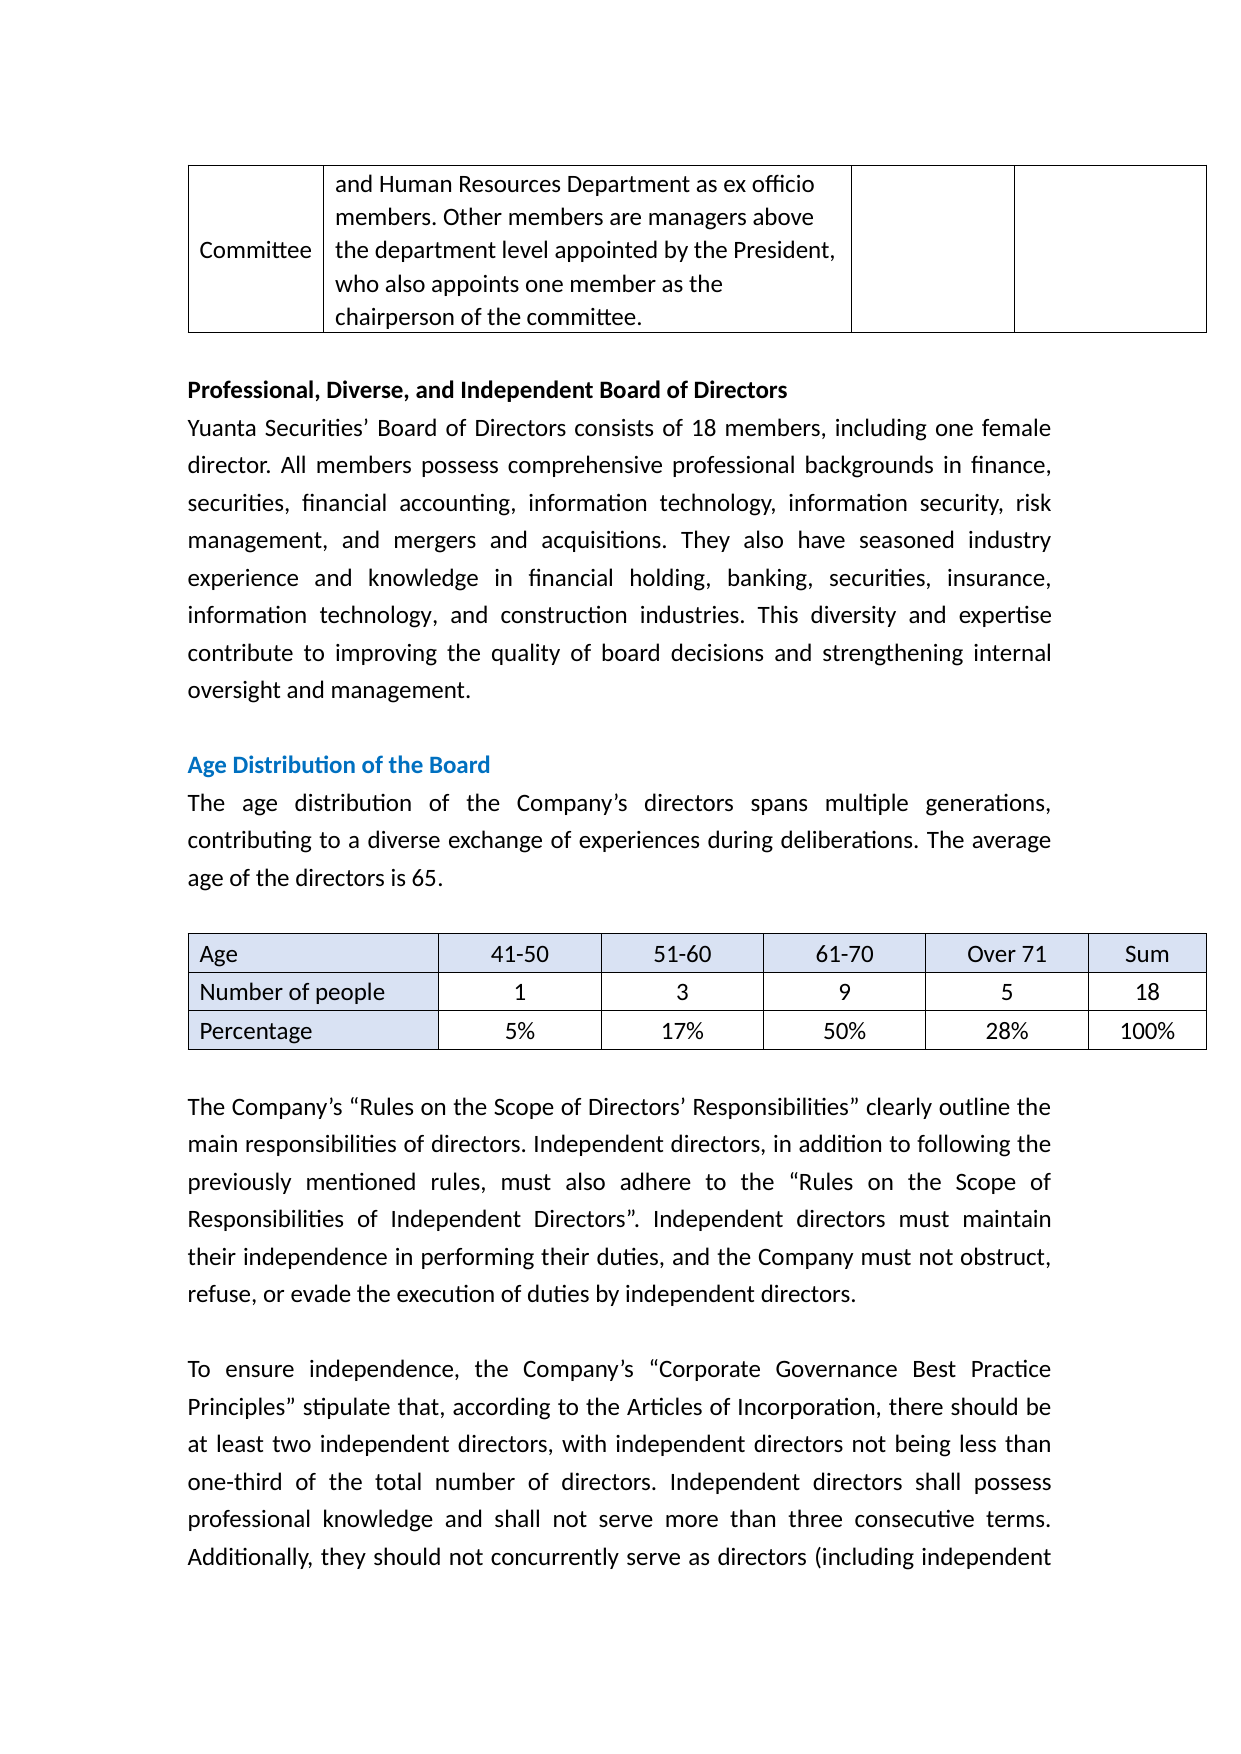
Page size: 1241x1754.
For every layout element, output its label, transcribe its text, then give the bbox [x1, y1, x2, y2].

table_cell Percentage [189, 1011, 438, 1049]
table_cell Number of people [189, 973, 438, 1010]
table_cell 17% [602, 1011, 763, 1049]
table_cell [189, 166, 323, 332]
table_cell 50% [764, 1011, 925, 1049]
text The age distribution of the Company’s directors spans multiple generations, contributing to a diverse exchange of experiences during deliberations. The average age of the directors is 65. [187, 783, 1053, 896]
table_cell 9 [764, 973, 925, 1010]
table_header Age [189, 934, 438, 972]
table_cell 18 [1089, 973, 1206, 1010]
table_cell 0 [852, 166, 1014, 332]
text The Company’s “Rules on the Scope of Directors’ Responsibilities” clearly outline the main responsibilities of directors. Independent directors, in addition to following the previously mentioned rules, must also adhere to the “Rules on the Scope of Responsibilities of Independent Directors”. Independent directors must maintain their independence in performing their duties, and the Company must not obstruct, refuse, or evade the execution of duties by independent directors. [187, 1087, 1053, 1312]
table_cell 5 [926, 973, 1088, 1010]
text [187, 1350, 1053, 1575]
table_cell - [1015, 166, 1206, 332]
table_cell 3 [602, 973, 763, 1010]
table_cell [324, 166, 851, 332]
text Age Distribution of the Board [187, 746, 1053, 783]
table_header 61-70 [764, 934, 925, 972]
table_cell 100% [1089, 1011, 1206, 1049]
table_header Over 71 [926, 934, 1088, 972]
text Yuanta Securities’ Board of Directors consists of 18 members, including one female director. All members possess comprehensive professional backgrounds in finance, securities, financial accounting, information technology, information security, risk management, and mergers and acquisitions. They also have seasoned industry experience and knowledge in financial holding, banking, securities, insurance, information technology, and construction industries. This diversity and expertise contribute to improving the quality of board decisions and strengthening internal oversight and management. [187, 408, 1053, 708]
table_header Sum [1089, 934, 1206, 972]
table_header 51-60 [602, 934, 763, 972]
text Professional, Diverse, and Independent Board of Directors [187, 371, 1053, 408]
table_cell 5% [439, 1011, 601, 1049]
table_cell 28% [926, 1011, 1088, 1049]
table_cell 1 [439, 973, 601, 1010]
table_header 41-50 [439, 934, 601, 972]
